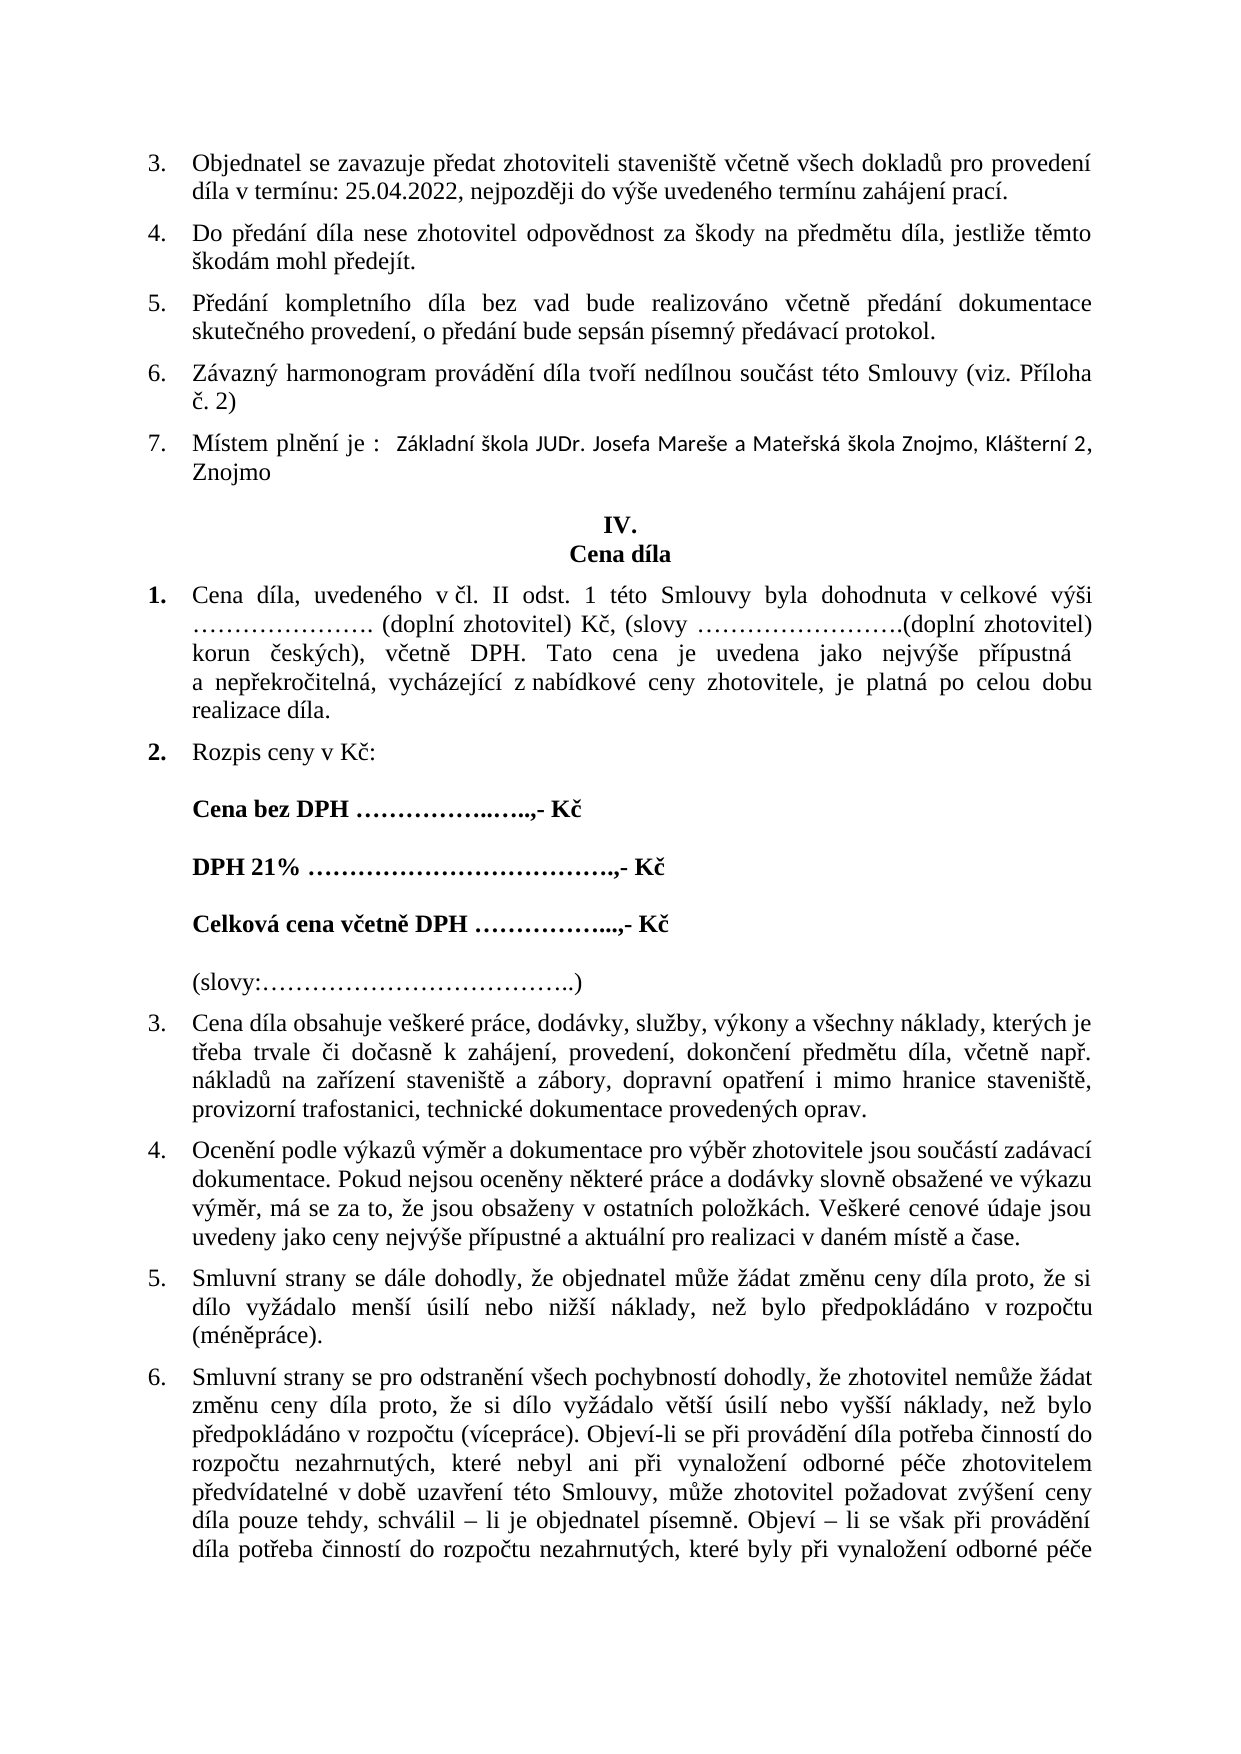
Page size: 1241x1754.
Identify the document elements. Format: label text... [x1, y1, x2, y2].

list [148, 1362, 1093, 1563]
list Ocenění podle výkazů výměr a dokumentace pro výběr zhotovitele jsou součástí zadávací dokumentace. Pokud nejsou oceněny některé práce a dodávky slovně obsažené ve výkazu výměr, má se za to, že jsou obsaženy v ostatních položkách. Veškeré cenové údaje jsou uvedeny jako ceny nejvýše přípustné a aktuální pro realizaci v daném místě a čase. [148, 1135, 1093, 1250]
list Místem plnění je : Základní škola JUDr. Josefa Mareše a Mateřská škola Znojmo, Klášterní 2, Znojmo [148, 428, 1093, 485]
list Předání kompletního díla bez vad bude realizováno včetně předání dokumentace skutečného provedení, o předání bude sepsán písemný předávací protokol. [148, 288, 1093, 345]
text Cena bez DPH ……………..…..,- Kč [192, 765, 1093, 823]
list Závazný harmonogram provádění díla tvoří nedílnou součást této Smlouvy (viz. Příloha č. 2) [148, 358, 1093, 415]
list Objednatel se zavazuje předat zhotoviteli staveniště včetně všech dokladů pro provedení díla v termínu: 25.04.2022, nejpozději do výše uvedeného termínu zahájení prací. [148, 148, 1093, 205]
text Celková cena včetně DPH ……………...,- Kč [148, 880, 1093, 967]
list Smluvní strany se dále dohodly, že objednatel může žádat změnu ceny díla proto, že si dílo vyžádalo menší úsilí nebo nižší náklady, než bylo předpokládáno v rozpočtu (méněpráce). [148, 1263, 1093, 1349]
text DPH 21% ……………………………….,- Kč [148, 823, 1093, 880]
text (slovy:………………………………..) [192, 967, 1093, 995]
text IV. Cena díla [148, 510, 1093, 568]
list Do předání díla nese zhotovitel odpovědnost za škody na předmětu díla, jestliže těmto škodám mohl předejít. [148, 218, 1093, 275]
list Rozpis ceny v Kč: [148, 737, 1093, 765]
list Cena díla, uvedeného v čl. II odst. 1 této Smlouvy byla dohodnuta v celkové výši …………………. (doplní zhotovitel) Kč, (slovy …………………….(doplní zhotovitel) korun českých), včetně DPH. Tato cena je uvedena jako nejvýše přípustná a nepřekročitelná, vycházející z nabídkové ceny zhotovitele, je platná po celou dobu realizace díla. [148, 580, 1093, 724]
list Cena díla obsahuje veškeré práce, dodávky, služby, výkony a všechny náklady, kterých je třeba trvale či dočasně k zahájení, provedení, dokončení předmětu díla, včetně např. nákladů na zařízení staveniště a zábory, dopravní opatření i mimo hranice staveniště, provizorní trafostanici, technické dokumentace provedených oprav. [148, 1008, 1093, 1123]
